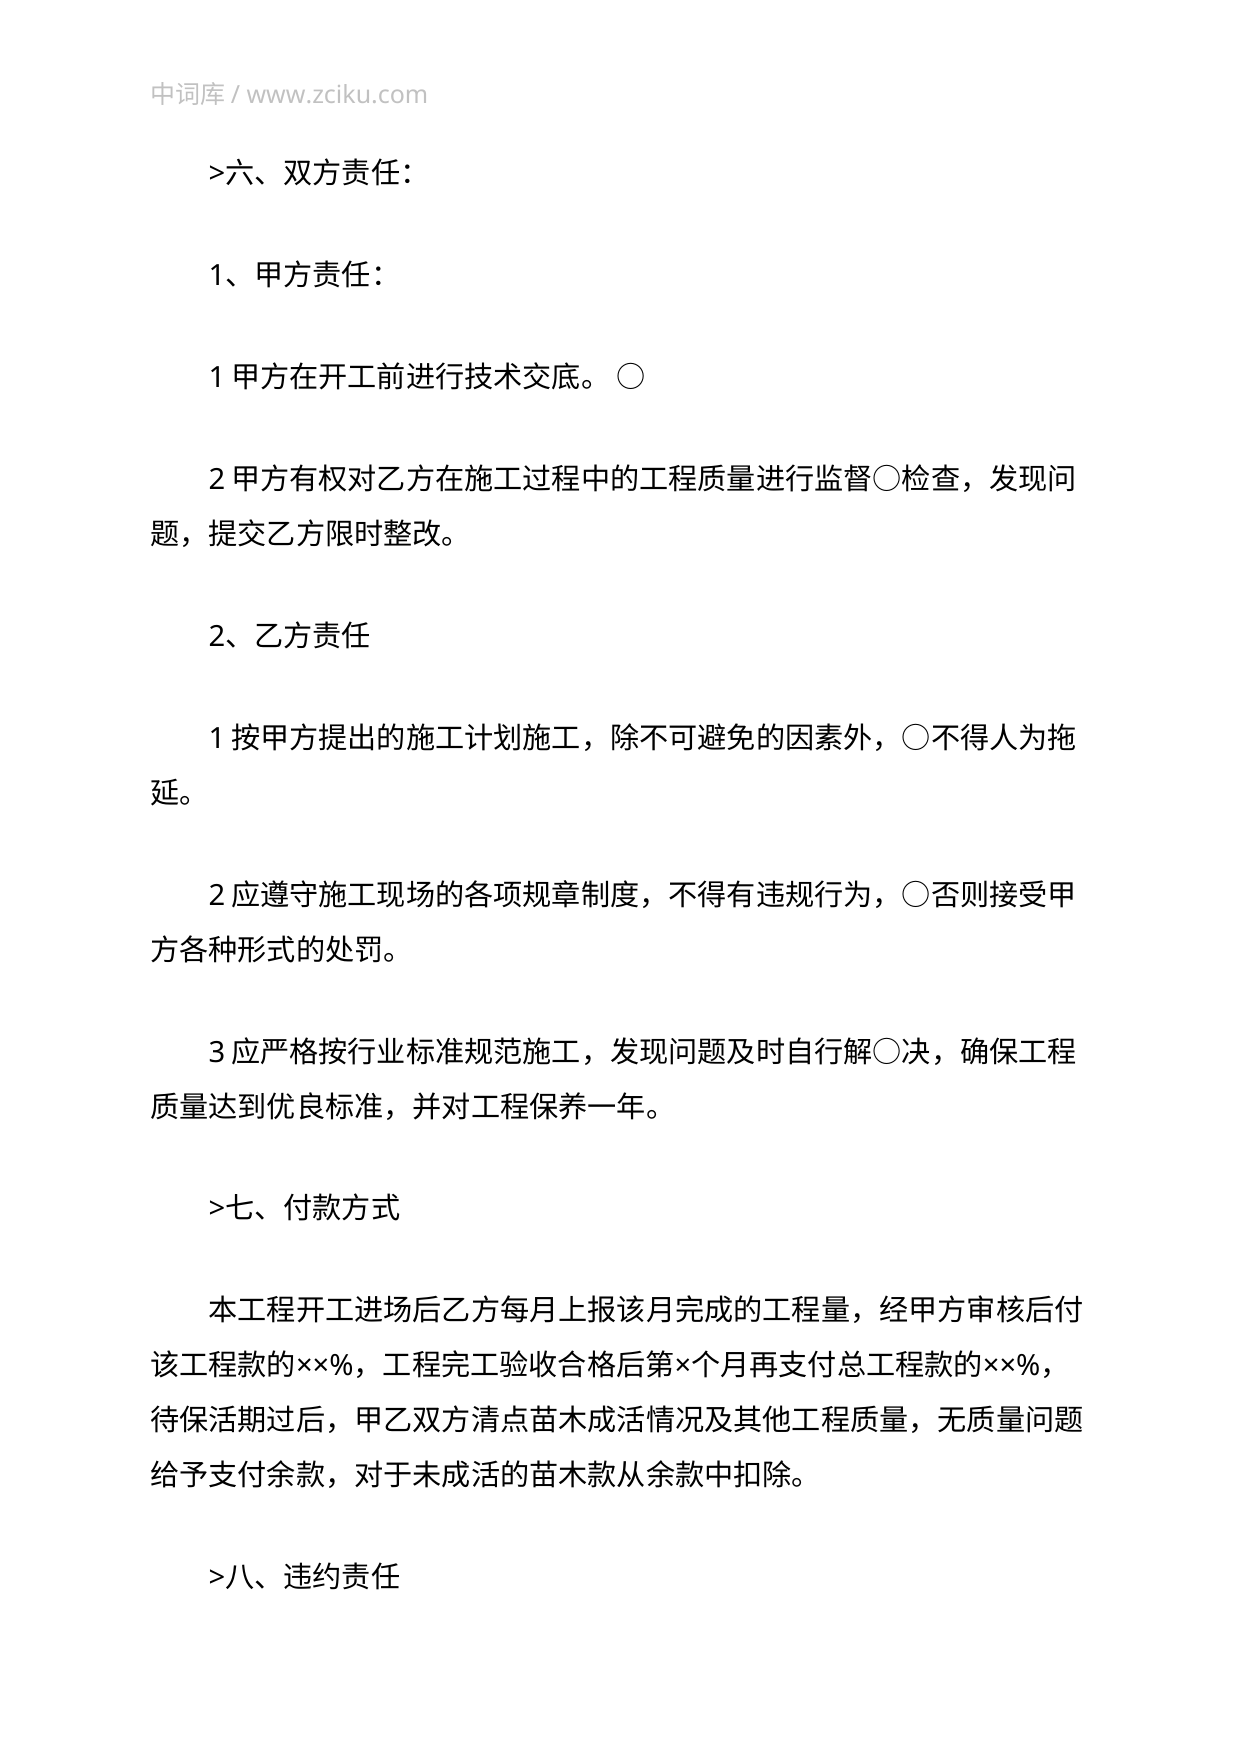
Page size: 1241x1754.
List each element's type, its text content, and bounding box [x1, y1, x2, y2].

text >八、违约责任 [150, 1553, 1090, 1596]
text 1、甲方责任： [150, 252, 1090, 294]
text >六、双方责任： [150, 150, 1090, 192]
text 本工程开工进场后乙方每月上报该月完成的工程量，经甲方审核后付该工程款的××%，工程完工验收合格后第×个月再支付总工程款的××%，待保活期过后，甲乙双方清点苗木成活情况及其他工程质量，无质量问题给予支付余款，对于未成活的苗木款从余款中扣除。 [150, 1287, 1090, 1494]
text >七、付款方式 [150, 1185, 1090, 1227]
text 2应遵守施工现场的各项规章制度，不得有违规行为，○否则接受甲方各种形式的处罚。 [150, 871, 1090, 969]
text 1甲方在开工前进行技术交底。 ○ [150, 354, 1090, 396]
text 2甲方有权对乙方在施工过程中的工程质量进行监督○检查，发现问题，提交乙方限时整改。 [150, 456, 1090, 553]
text 1按甲方提出的施工计划施工，除不可避免的因素外，○不得人为拖延。 [150, 715, 1090, 812]
text 2、乙方责任 [150, 613, 1090, 655]
text 3应严格按行业标准规范施工，发现问题及时自行解○决，确保工程质量达到优良标准，并对工程保养一年。 [150, 1028, 1090, 1126]
